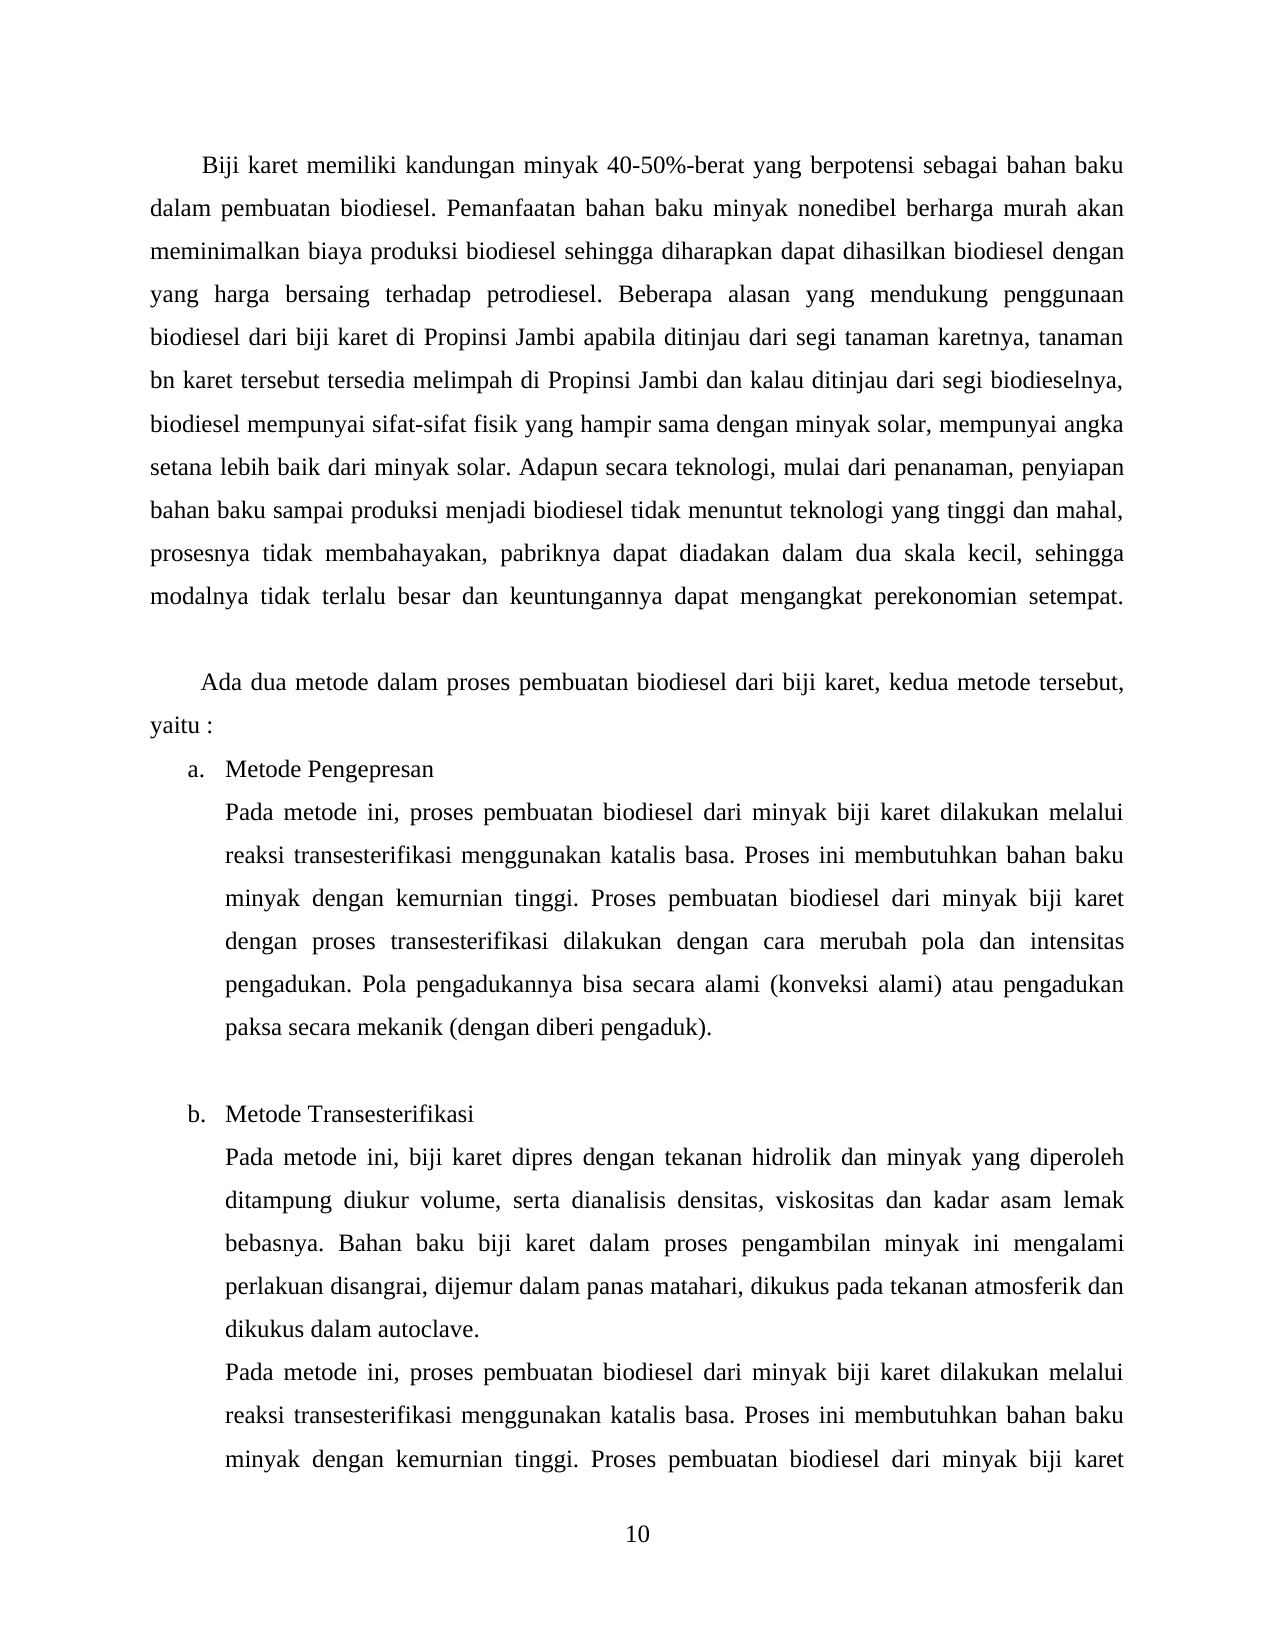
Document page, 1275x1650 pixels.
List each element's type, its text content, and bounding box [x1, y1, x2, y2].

text Biji karet memiliki kandungan minyak 40-50%-berat yang berpotensi sebagai bahan baku dalam pembuatan biodiesel. Pemanfaatan bahan baku minyak nonedibel berharga murah akan meminimalkan biaya produksi biodiesel sehingga diharapkan dapat dihasilkan biodiesel dengan yang harga bersaing terhadap petrodiesel. Beberapa alasan yang mendukung penggunaan biodiesel dari biji karet di Propinsi Jambi apabila ditinjau dari segi tanaman karetnya, tanaman bn karet tersebut tersedia melimpah di Propinsi Jambi dan kalau ditinjau dari segi biodieselnya, biodiesel mempunyai sifat-sifat fisik yang hampir sama dengan minyak solar, mempunyai angka setana lebih baik dari minyak solar. Adapun secara teknologi, mulai dari penanaman, penyiapan bahan baku sampai produksi menjadi biodiesel tidak menuntut teknologi yang tinggi dan mahal, prosesnya tidak membahayakan, pabriknya dapat diadakan dalam dua skala kecil, sehingga modalnya tidak terlalu besar dan keuntungannya dapat mengangkat perekonomian setempat. [150, 150, 1125, 653]
text Ada dua metode dalam proses pembuatan biodiesel dari biji karet, kedua metode tersebut, yaitu : [150, 667, 1125, 739]
list Metode Pengepresan [187, 754, 1125, 782]
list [225, 1357, 1125, 1472]
list Pada metode ini, biji karet dipres dengan tekanan hidrolik dan minyak yang diperoleh ditampung diukur volume, serta dianalisis densitas, viskositas dan kadar asam lemak bebasnya. Bahan baku biji karet dalam proses pengambilan minyak ini mengalami perlakuan disangrai, dijemur dalam panas matahari, dikukus pada tekanan atmosferik dan dikukus dalam autoclave. [225, 1142, 1125, 1343]
list Metode Transesterifikasi [187, 1099, 1125, 1127]
